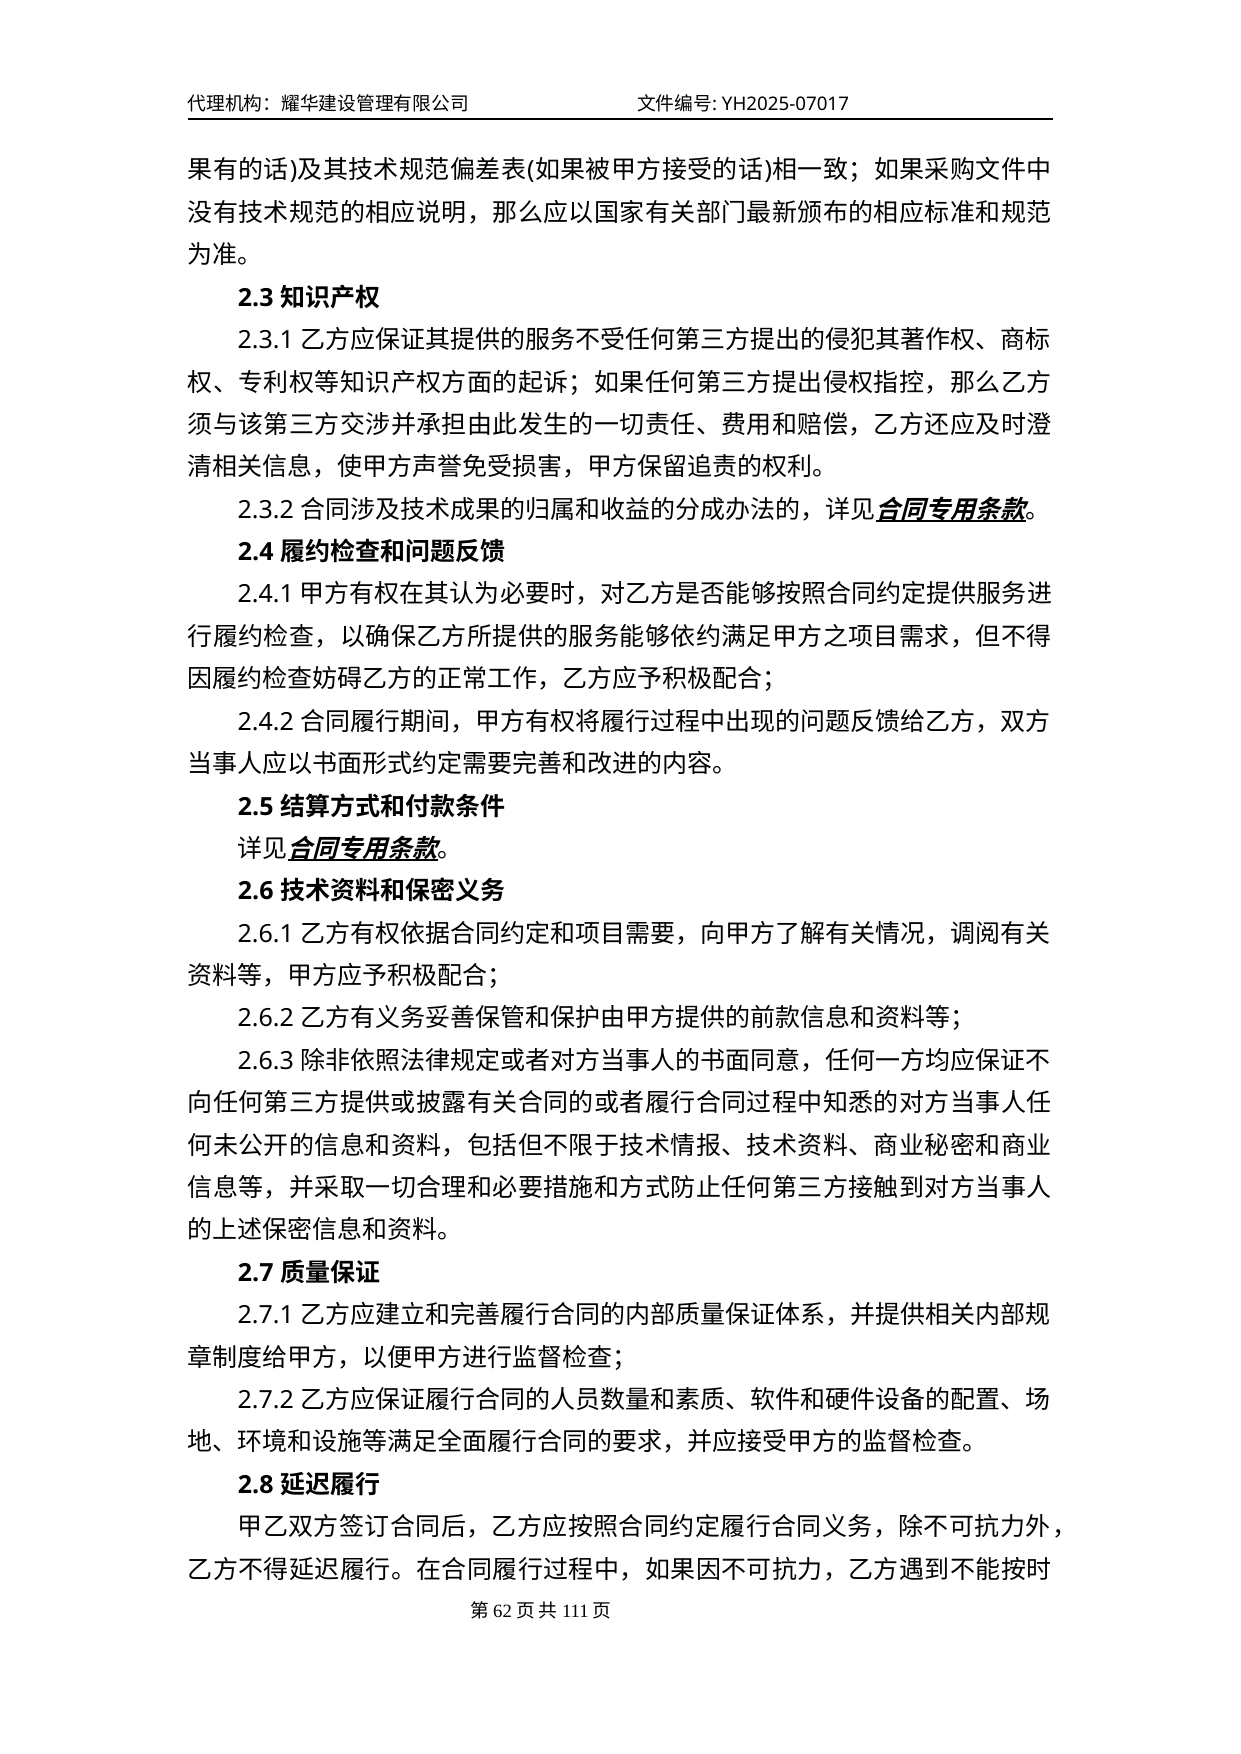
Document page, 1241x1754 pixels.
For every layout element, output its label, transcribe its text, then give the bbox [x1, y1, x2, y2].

text 2.4.1甲方有权在其认为必要时，对乙方是否能够按照合同约定提供服务进行履约检查，以确保乙方所提供的服务能够依约满足甲方之项目需求，但不得因履约检查妨碍乙方的正常工作，乙方应予积极配合； [187, 574, 1053, 695]
text 详见合同专用条款。 [187, 828, 1053, 864]
text 2.4.2 合同履行期间，甲方有权将履行过程中出现的问题反馈给乙方，双方当事人应以书面形式约定需要完善和改进的内容。 [187, 701, 1053, 780]
text 2.7.2 乙方应保证履行合同的人员数量和素质、软件和硬件设备的配置、场地、环境和设施等满足全面履行合同的要求，并应接受甲方的监督检查。 [187, 1379, 1053, 1458]
text 2.4 履约检查和问题反馈 [187, 532, 1053, 568]
text 2.6.1 乙方有权依据合同约定和项目需要，向甲方了解有关情况，调阅有关资料等，甲方应予积极配合； [187, 913, 1053, 992]
text 2.5 结算方式和付款条件 [187, 786, 1053, 822]
text 2.3.2 合同涉及技术成果的归属和收益的分成办法的，详见合同专用条款。 [187, 489, 1053, 525]
text 2.8 延迟履行 [187, 1464, 1053, 1501]
text 2.7 质量保证 [187, 1252, 1053, 1288]
text 2.3 知识产权 [187, 277, 1053, 313]
text 2.6.2 乙方有义务妥善保管和保护由甲方提供的前款信息和资料等； [187, 998, 1053, 1034]
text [187, 150, 1053, 271]
text 2.3.1 乙方应保证其提供的服务不受任何第三方提出的侵犯其著作权、商标权、专利权等知识产权方面的起诉；如果任何第三方提出侵权指控，那么乙方须与该第三方交涉并承担由此发生的一切责任、费用和赔偿，乙方还应及时澄清相关信息，使甲方声誉免受损害，甲方保留追责的权利。 [187, 319, 1053, 483]
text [187, 1507, 1053, 1585]
text 2.6.3 除非依照法律规定或者对方当事人的书面同意，任何一方均应保证不向任何第三方提供或披露有关合同的或者履行合同过程中知悉的对方当事人任何未公开的信息和资料，包括但不限于技术情报、技术资料、商业秘密和商业信息等，并采取一切合理和必要措施和方式防止任何第三方接触到对方当事人的上述保密信息和资料。 [187, 1040, 1053, 1246]
text 2.7.1 乙方应建立和完善履行合同的内部质量保证体系，并提供相关内部规章制度给甲方，以便甲方进行监督检查； [187, 1295, 1053, 1373]
text 2.6 技术资料和保密义务 [187, 871, 1053, 907]
